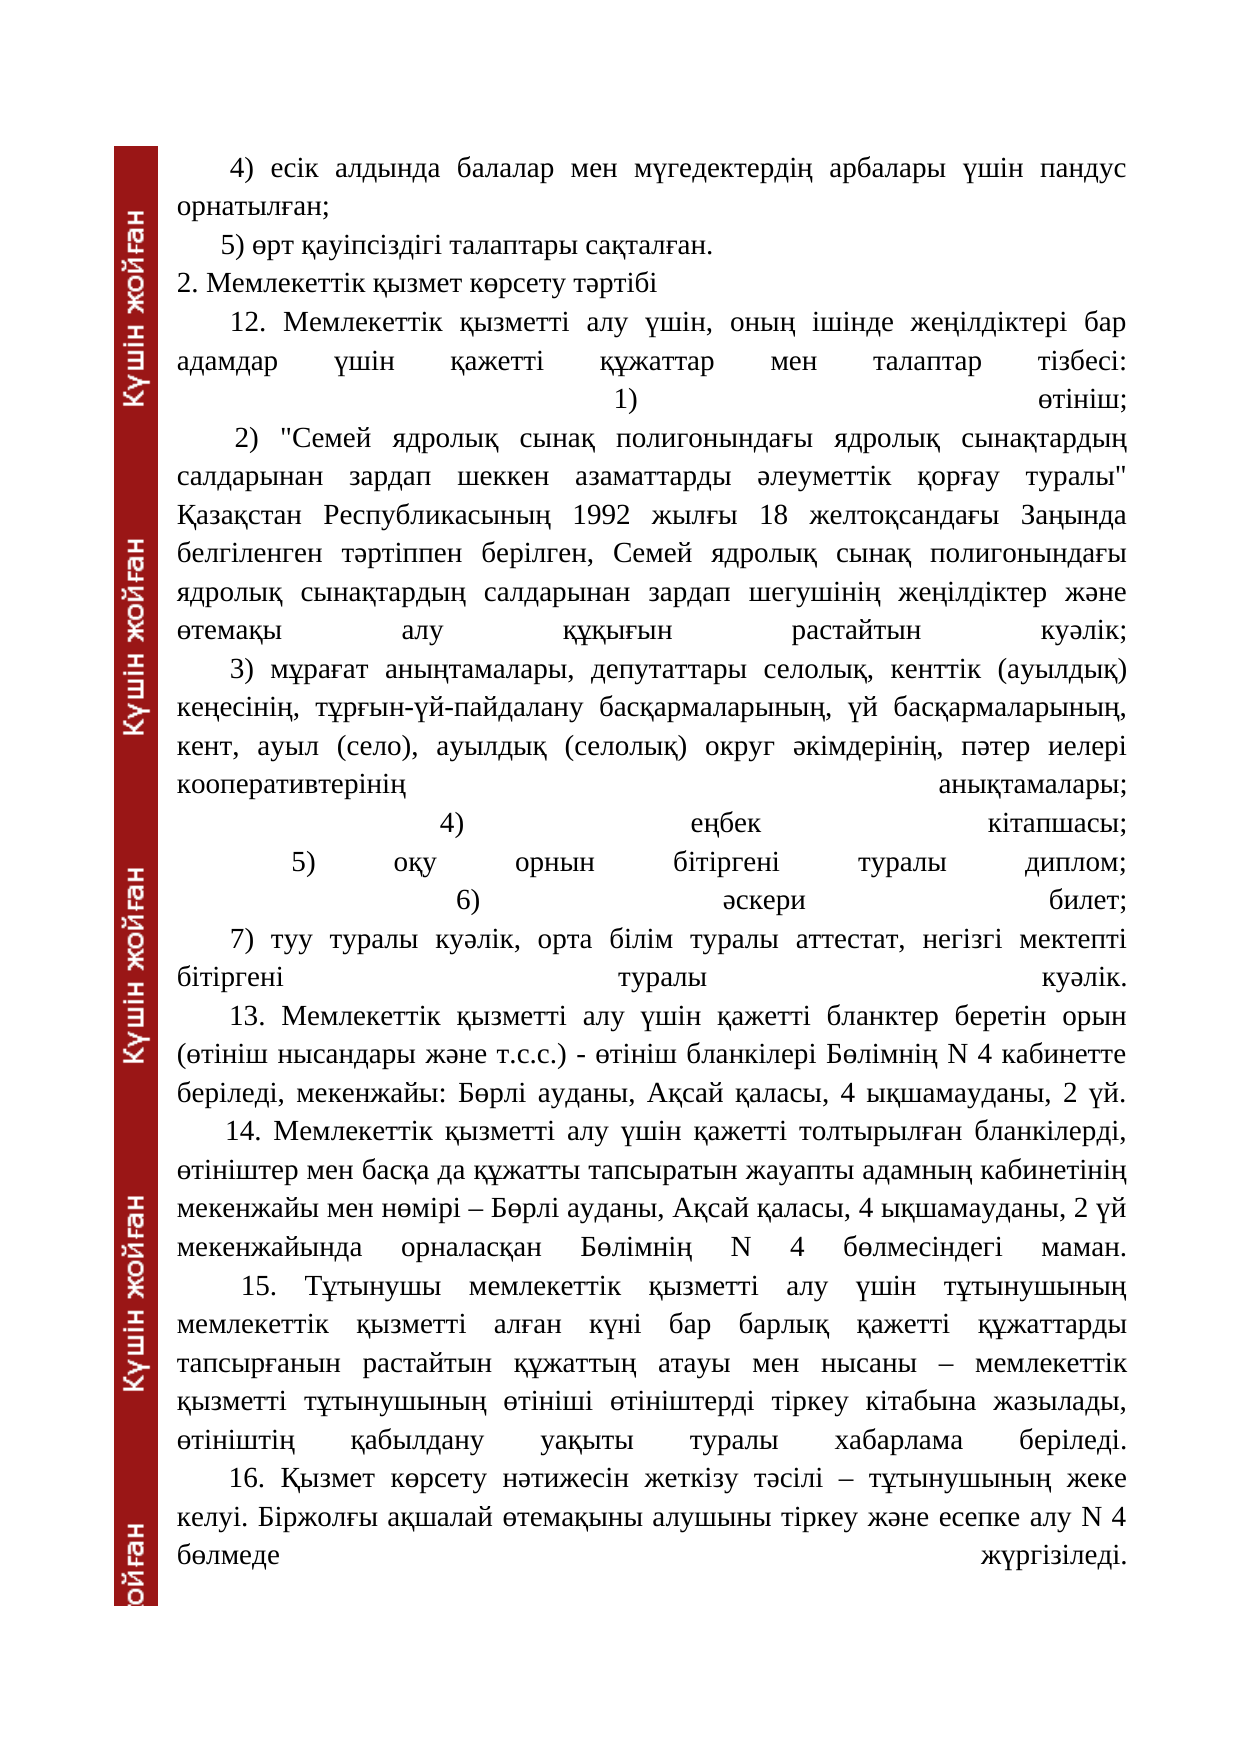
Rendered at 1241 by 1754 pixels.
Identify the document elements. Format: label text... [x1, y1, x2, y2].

picture [114, 146, 158, 150]
text 2. Мемлекеттік қызмет көрсету тәртібі [112, 266, 1128, 299]
picture [114, 1571, 158, 1606]
picture [114, 261, 158, 266]
picture [114, 299, 158, 304]
